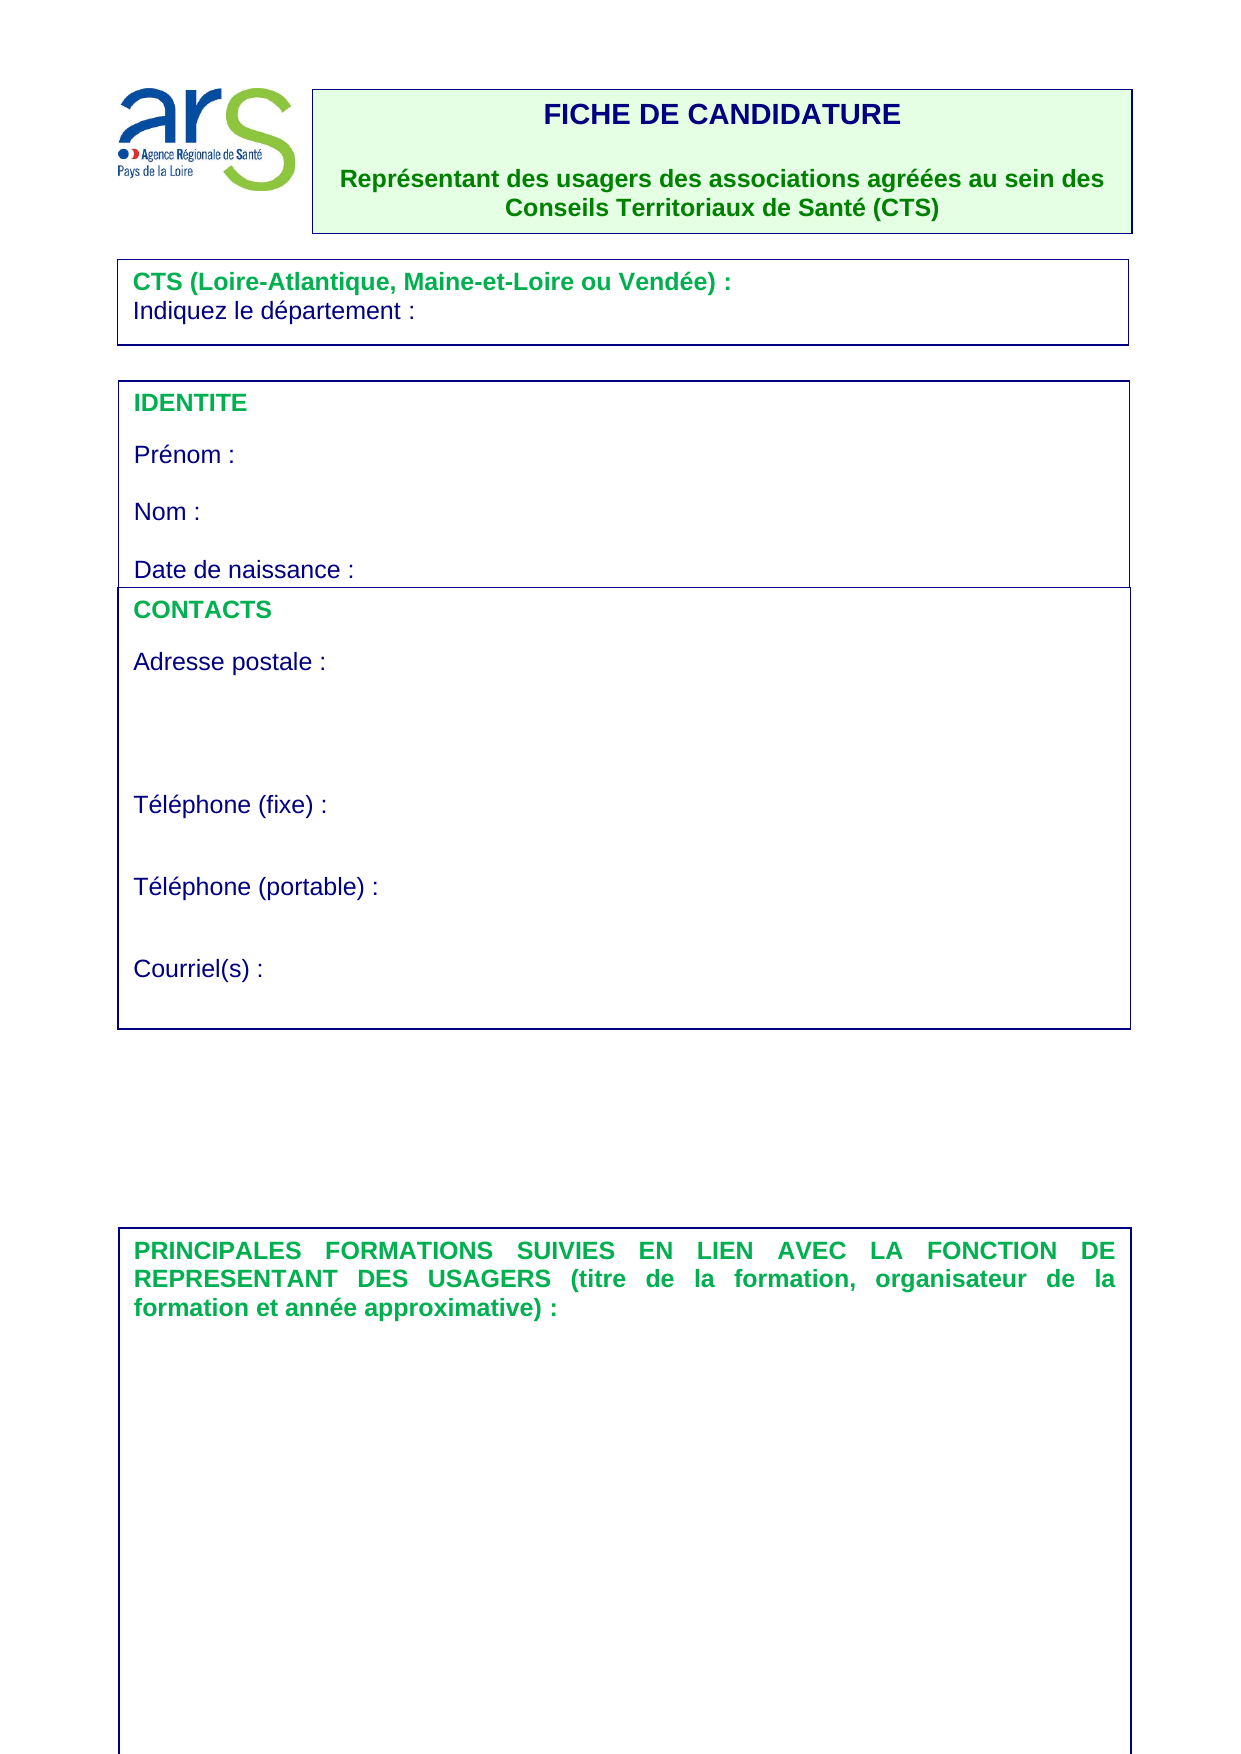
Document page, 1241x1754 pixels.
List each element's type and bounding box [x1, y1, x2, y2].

picture [118, 88, 300, 191]
